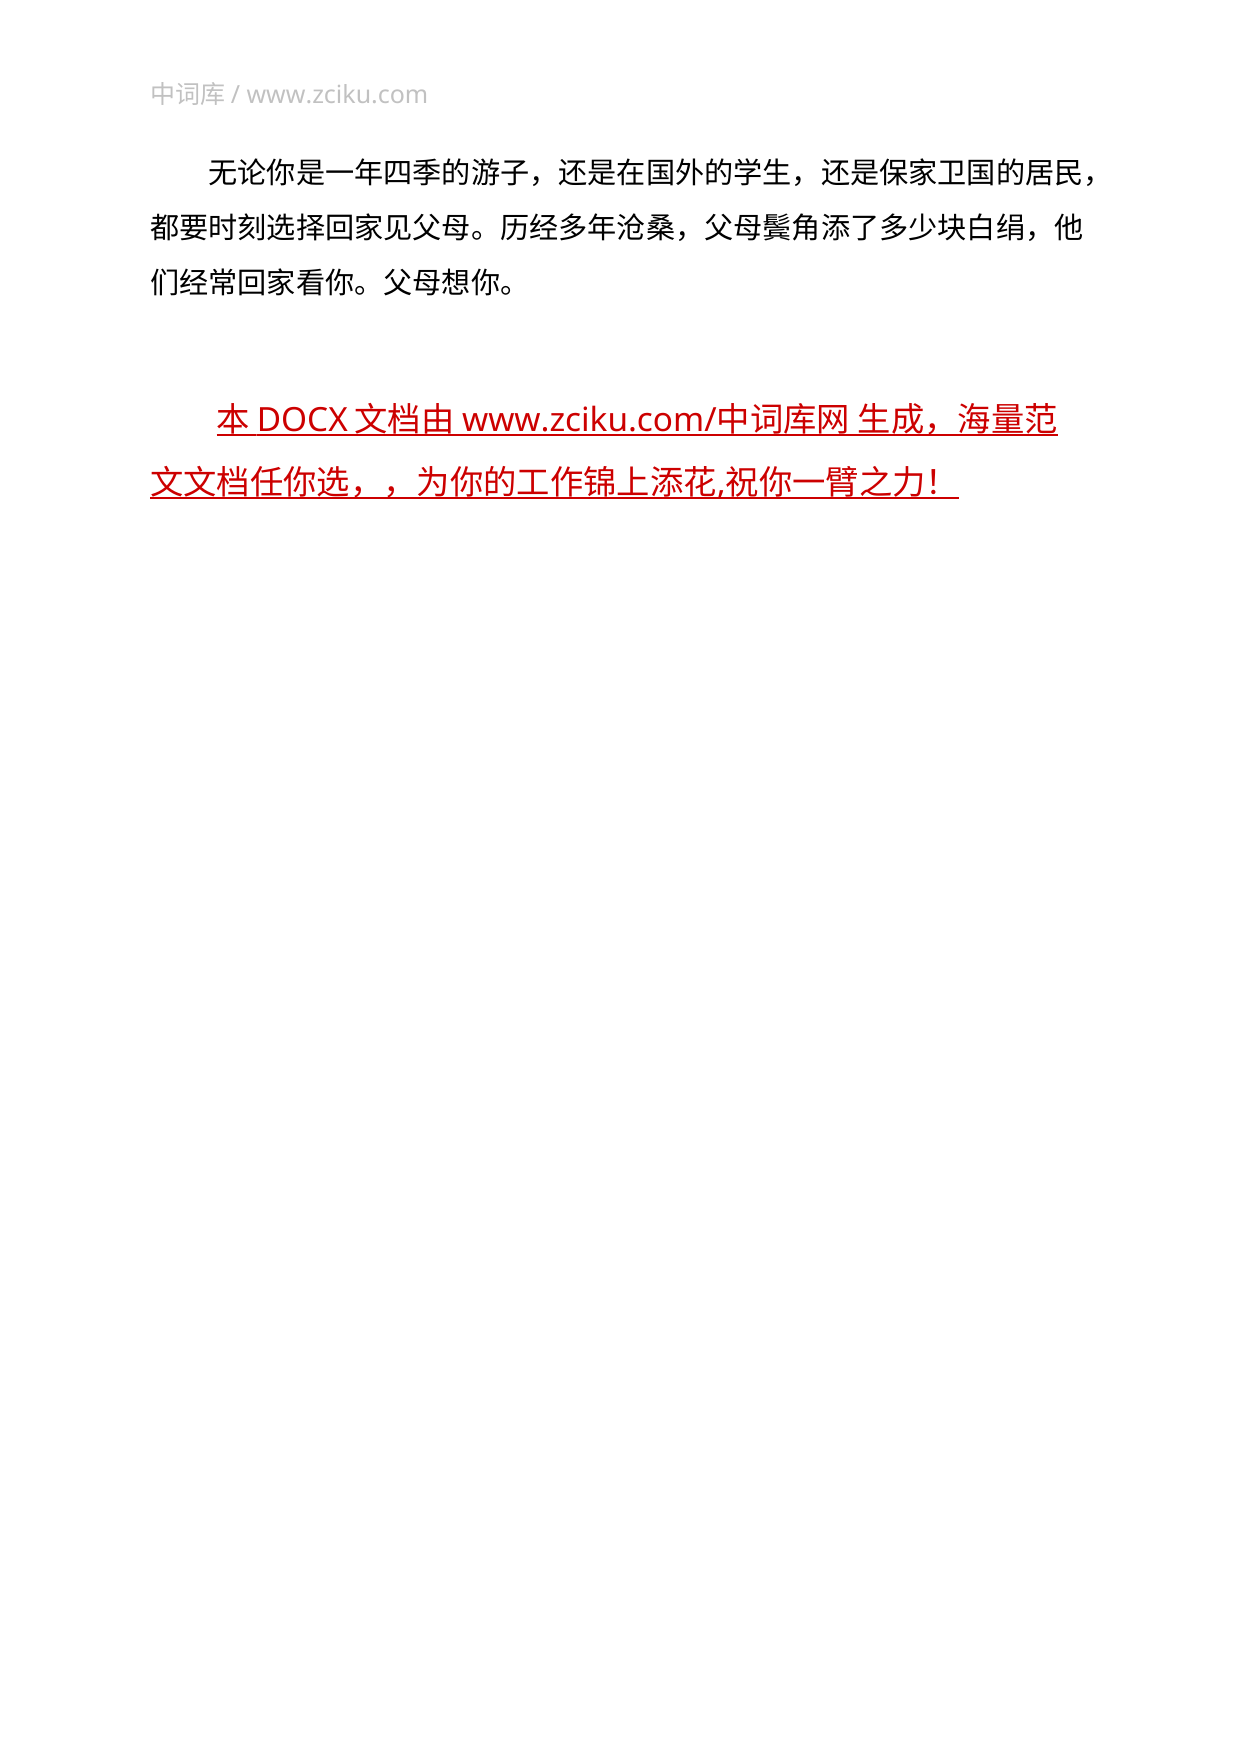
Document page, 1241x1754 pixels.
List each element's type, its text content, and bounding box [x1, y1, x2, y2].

text 无论你是一年四季的游子，还是在国外的学生，还是保家卫国的居民，都要时刻选择回家见父母。历经多年沧桑，父母鬓角添了多少块白绢，他们经常回家看你。父母想你。 [150, 150, 1090, 302]
text 本DOCX文档由 www.zciku.com/中词库网 生成，海量范文文档任你选，，为你的工作锦上添花,祝你一臂之力！ [150, 393, 1090, 504]
